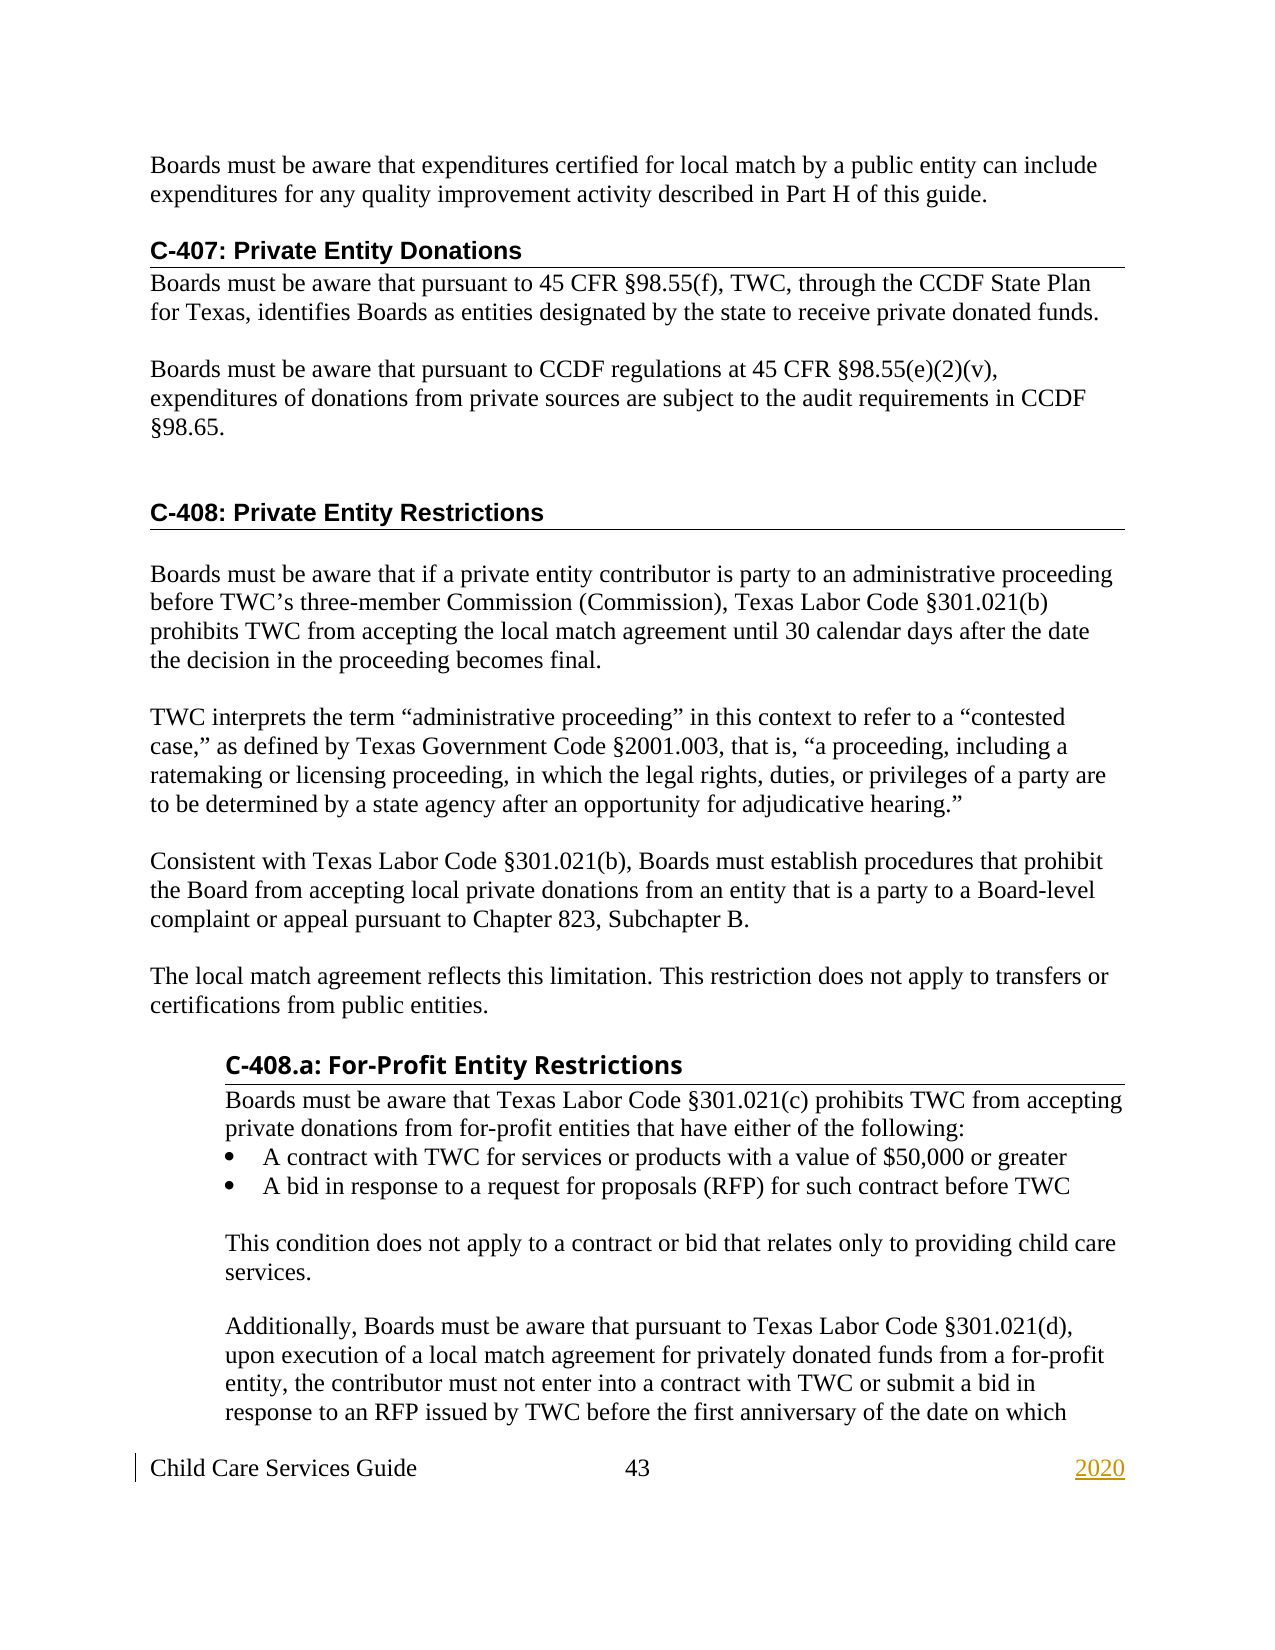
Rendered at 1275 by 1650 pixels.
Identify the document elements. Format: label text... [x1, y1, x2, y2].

text Boards must be aware that pursuant to 45 CFR §98.55(f), TWC, through the CCDF State Plan for Texas, identifies Boards as entities designated by the state to receive private donated funds. [150, 268, 1125, 326]
text Boards must be aware that if a private entity contributor is party to an administrative proceeding before TWC’s three-member Commission (Commission), Texas Labor Code §301.021(b) prohibits TWC from accepting the local match agreement until 30 calendar days after the date the decision in the proceeding becomes final. [150, 559, 1125, 674]
text Consistent with Texas Labor Code §301.021(b), Boards must establish procedures that prohibit the Board from accepting local private donations from an entity that is a party to a Board-level complaint or appeal pursuant to Chapter 823, Subchapter B. [150, 846, 1125, 932]
list A bid in response to a request for proposals (RFP) for such contract before TWC [225, 1171, 1125, 1200]
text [225, 1311, 1125, 1426]
text The local match agreement reflects this limitation. This restriction does not apply to transfers or certifications from public entities. [150, 961, 1125, 1019]
text TWC interprets the term “administrative proceeding” in this context to refer to a “contested case,” as defined by Texas Government Code §2001.003, that is, “a proceeding, including a ratemaking or licensing proceeding, in which the legal rights, duties, or privileges of a party are to be determined by a state agency after an opportunity for adjudicative hearing.” [150, 702, 1125, 817]
text Boards must be aware that expenditures certified for local match by a public entity can include expenditures for any quality improvement activity described in Part H of this guide. [150, 150, 1125, 207]
text Boards must be aware that Texas Labor Code §301.021(c) prohibits TWC from accepting private donations from for-profit entities that have either of the following: [225, 1085, 1125, 1142]
text C-408: Private Entity Restrictions [150, 498, 1125, 529]
list A contract with TWC for services or products with a value of $50,000 or greater [225, 1142, 1125, 1171]
text C-407: Private Entity Donations [150, 236, 1125, 267]
text C-408.a: For-Profit Entity Restrictions [225, 1047, 1125, 1084]
text This condition does not apply to a contract or bid that relates only to providing child care services. [225, 1228, 1125, 1286]
text Boards must be aware that pursuant to CCDF regulations at 45 CFR §98.55(e)(2)(v), expenditures of donations from private sources are subject to the audit requirements in CCDF §98.65. [150, 354, 1125, 441]
